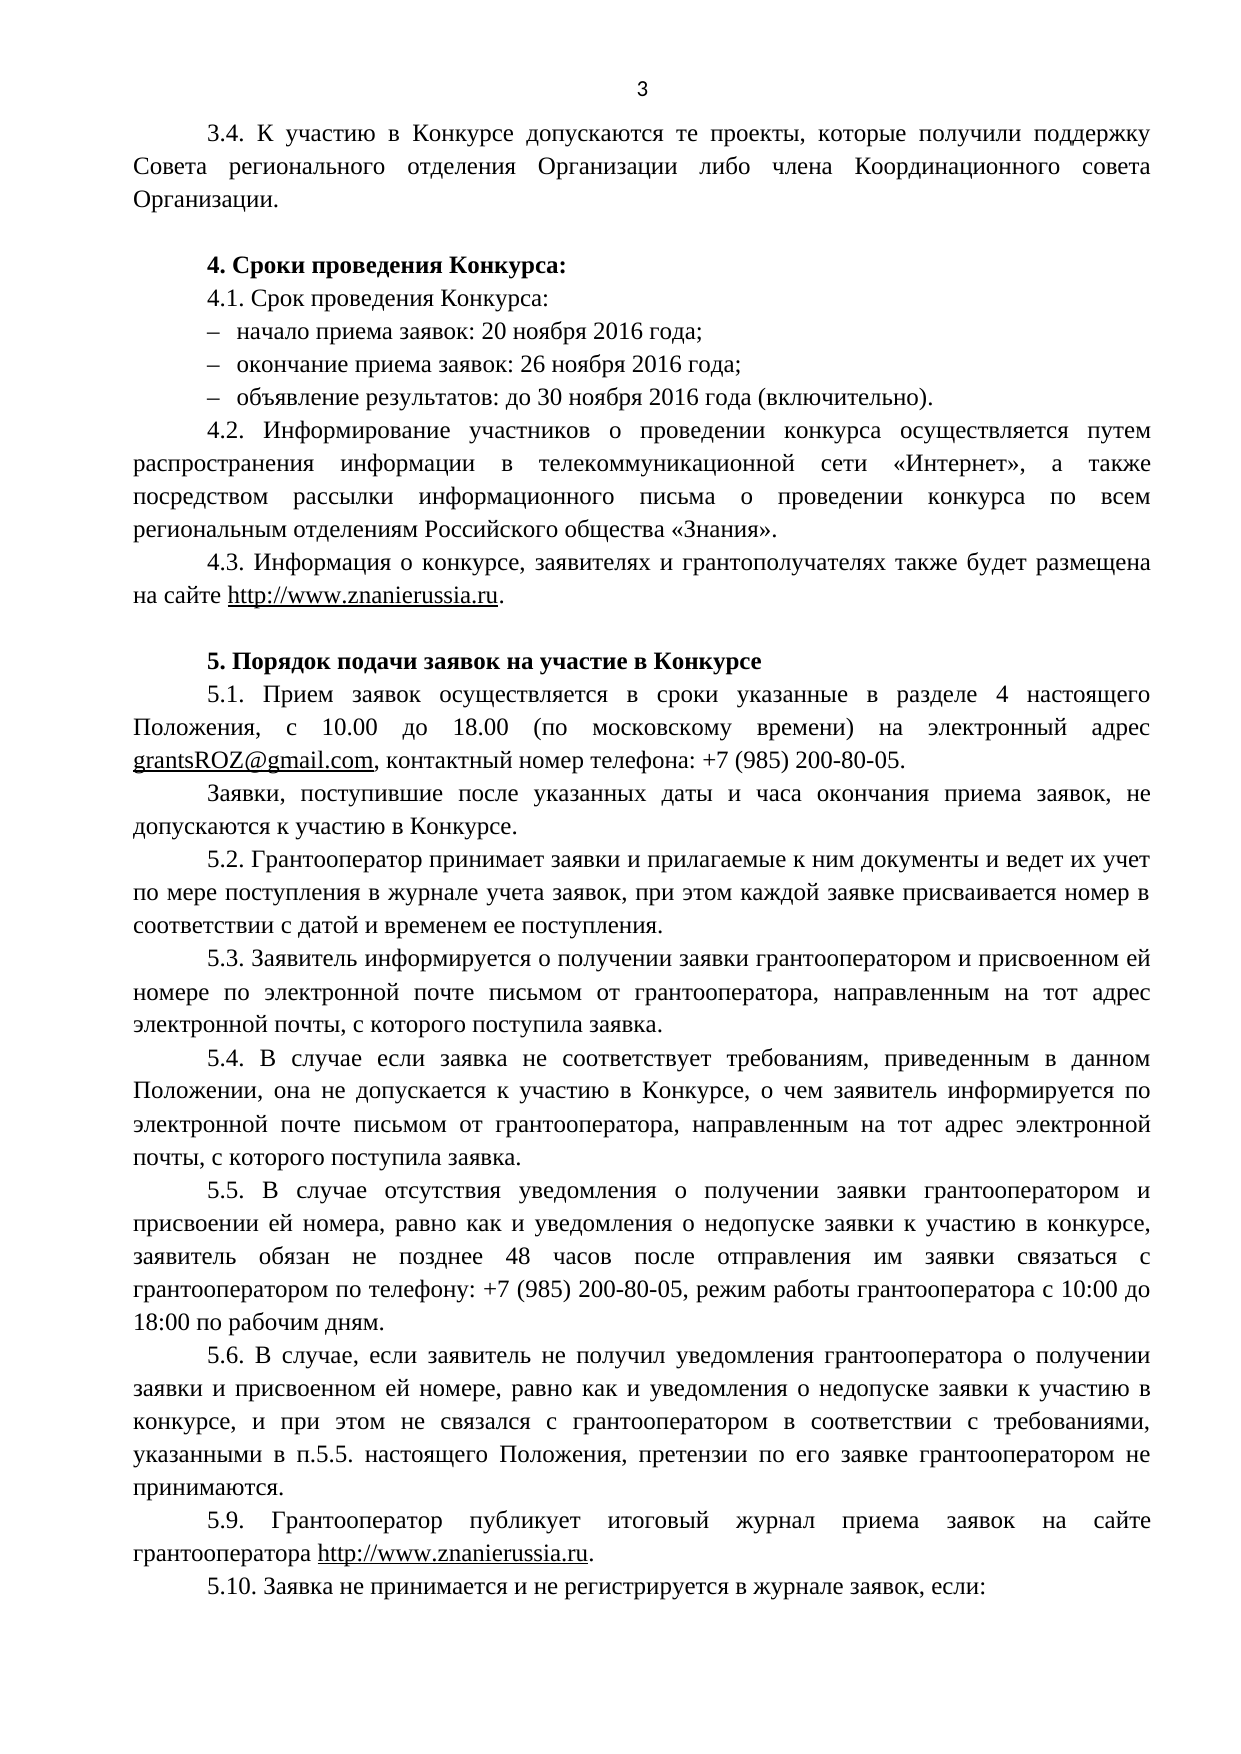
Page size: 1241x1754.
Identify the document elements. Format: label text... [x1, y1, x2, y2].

text 5.3. Заявитель информируется о получении заявки грантооператором и присвоенном ей номере по электронной почте письмом от грантооператора, направленным на тот адрес электронной почты, с которого поступила заявка. [133, 943, 1152, 1038]
text 5.6. В случае, если заявитель не получил уведомления грантооператора о получении заявки и присвоенном ей номере, равно как и уведомления о недопуске заявки к участию в конкурсе, и при этом не связался с грантооператором в соответствии с требованиями, указанными в п.5.5. настоящего Положения, претензии по его заявке грантооператором не принимаются. [133, 1340, 1152, 1501]
text 4.1. Срок проведения Конкурса: [133, 283, 1152, 312]
text 5.4. В случае если заявка не соответствует требованиям, приведенным в данном Положении, она не допускается к участию в Конкурсе, о чем заявитель информируется по электронной почте письмом от грантооператора, направленным на тот адрес электронной почты, с которого поступила заявка. [133, 1043, 1152, 1170]
text Заявки, поступившие после указанных даты и часа окончания приема заявок, не допускаются к участию в Конкурсе. [133, 778, 1152, 840]
text 3.4. К участию в Конкурсе допускаются те проекты, которые получили поддержку Совета регионального отделения Организации либо члена Координационного совета Организации. [133, 118, 1152, 213]
text 5.5. В случае отсутствия уведомления о получении заявки грантооператором и присвоении ей номера, равно как и уведомления о недопуске заявки к участию в конкурсе, заявитель обязан не позднее 48 часов после отправления им заявки связаться с грантооператором по телефону: +7 (985) 200-80-05, режим работы грантооператора с 10:00 до 18:00 по рабочим дням. [133, 1175, 1152, 1336]
list окончание приема заявок: 26 ноября 2016 года; [133, 349, 1152, 378]
list 4.2. Информирование участников о проведении конкурса осуществляется путем распространения информации в телекоммуникационной сети «Интернет», а также посредством рассылки информационного письма о проведении конкурса по всем региональным отделениям Российского общества «Знания». [133, 415, 1152, 543]
list 4.3. Информация о конкурсе, заявителях и грантополучателях также будет размещена на сайте http://www.znanierussia.ru. [133, 547, 1152, 609]
text 5.2. Грантооператор принимает заявки и прилагаемые к ним документы и ведет их учет по мере поступления в журнале учета заявок, при этом каждой заявке присваивается номер в соответствии с датой и временем ее поступления. [133, 844, 1152, 939]
text 5.10. Заявка не принимается и не регистрируется в журнале заявок, если: [133, 1571, 1152, 1600]
text 4. Сроки проведения Конкурса: [133, 250, 1152, 279]
text 5.1. Прием заявок осуществляется в сроки указанные в разделе 4 настоящего Положения, с 10.00 до 18.00 (по московскому времени) на электронный адрес grantsROZ@gmail.com, контактный номер телефона: +7 (985) 200-80-05. [133, 679, 1152, 774]
text 5. Порядок подачи заявок на участие в Конкурсе [133, 646, 1152, 675]
list начало приема заявок: 20 ноября 2016 года; [133, 316, 1152, 345]
list объявление результатов: до 30 ноября 2016 года (включительно). [133, 382, 1152, 411]
text 5.9. Грантооператор публикует итоговый журнал приема заявок на сайте грантооператора http://www.znanierussia.ru. [133, 1505, 1152, 1567]
